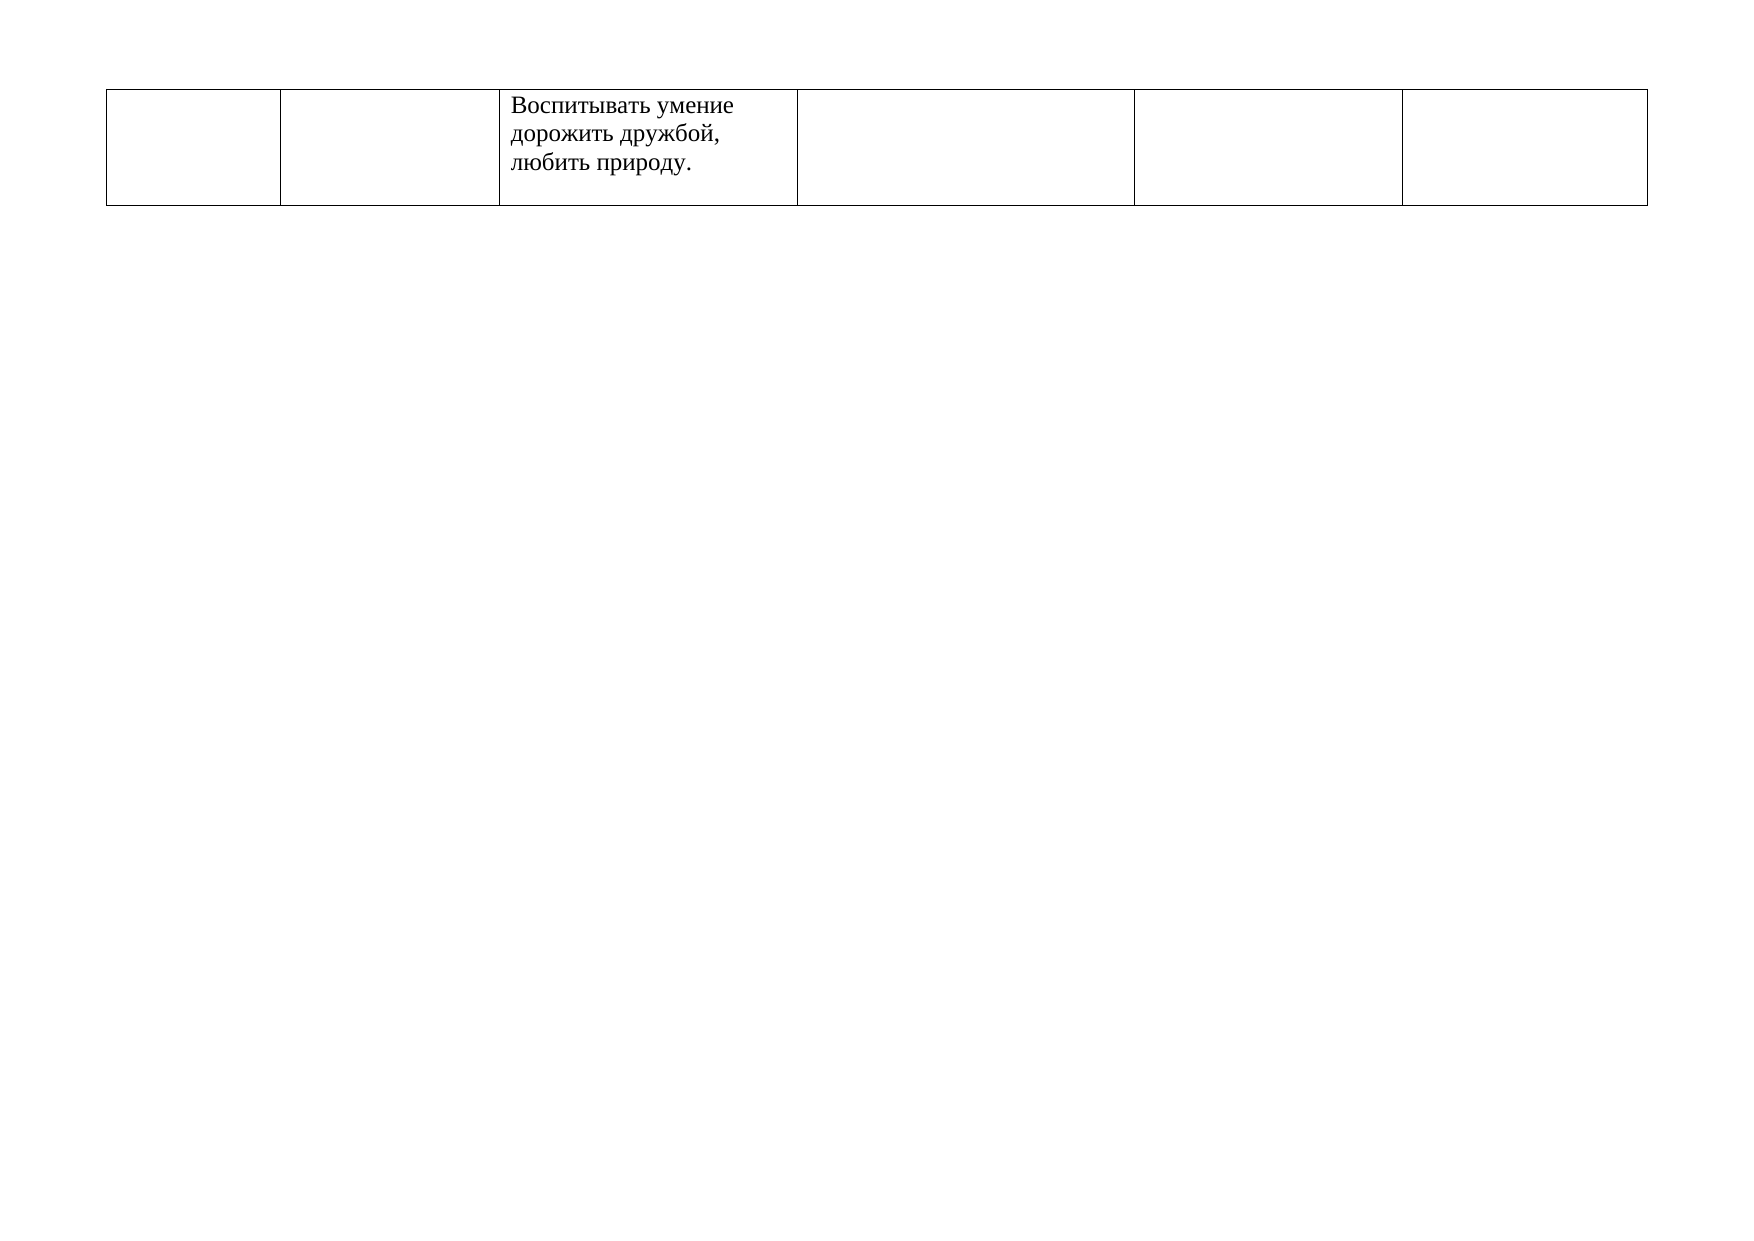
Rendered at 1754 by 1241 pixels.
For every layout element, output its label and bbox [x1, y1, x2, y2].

table_cell [107, 90, 280, 205]
table_cell [500, 90, 797, 205]
table_cell [1135, 90, 1402, 205]
table_cell [1403, 90, 1647, 205]
table_cell [798, 90, 1134, 205]
table_cell [281, 90, 499, 205]
